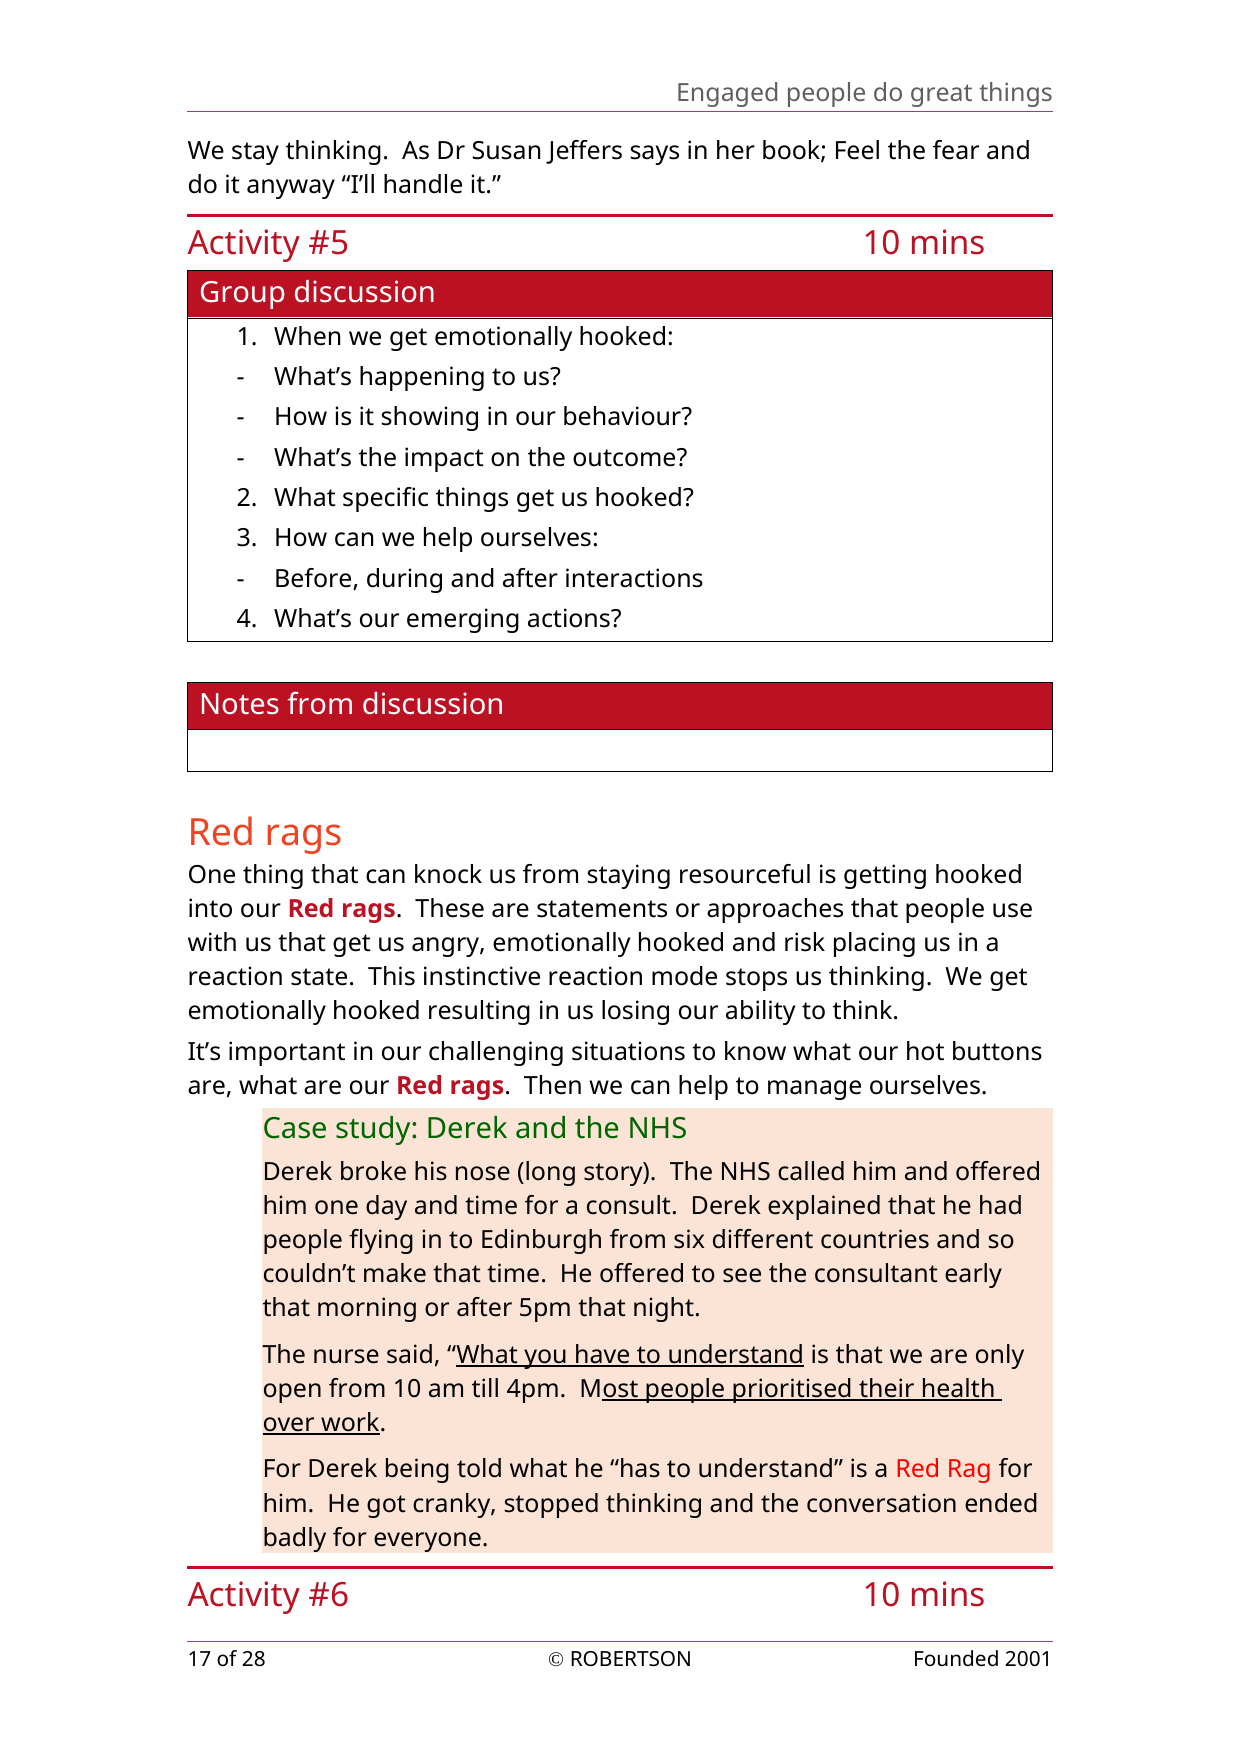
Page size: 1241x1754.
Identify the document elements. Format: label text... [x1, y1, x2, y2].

table_cell When we get emotionally hooked: What’s happening to us? How is it showing in our behaviour? What’s the impact on the outcome? What specific things get us hooked? How can we help ourselves: Before, during and after interactions What’s our emerging actions? [188, 319, 1052, 641]
table_cell [188, 730, 1052, 771]
text Derek broke his nose (long story). The NHS called him and offered him one day and time for a consult. Derek explained that he had people flying in to Edinburgh from six different countries and so couldn’t make that time. He offered to see the consultant early that morning or after 5pm that night. [262, 1154, 1053, 1324]
text Red rags [187, 806, 1053, 857]
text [187, 133, 1053, 201]
text For Derek being told what he “has to understand” is a Red Rag for him. He got cranky, stopped thinking and the conversation ended badly for everyone. [262, 1451, 1053, 1553]
text It’s important in our challenging situations to know what our hot buttons are, what are our Red rags. Then we can help to manage ourselves. [187, 1033, 1053, 1101]
table_header Notes from discussion [188, 683, 1052, 729]
text Case study: Derek and the NHS [262, 1108, 1053, 1147]
text The nurse said, “What you have to understand is that we are only open from 10 am till 4pm. Most people prioritised their health over work. [262, 1336, 1053, 1439]
subtitle Activity #5 10 mins [187, 217, 1053, 264]
table_header Group discussion [188, 271, 1052, 317]
text Activity #6 10 mins [187, 1569, 1053, 1616]
text One thing that can knock us from staying resourceful is getting hooked into our Red rags. These are statements or approaches that people use with us that get us angry, emotionally hooked and risk placing us in a reaction state. This instinctive reaction mode stops us thinking. We get emotionally hooked resulting in us losing our ability to think. [187, 857, 1053, 1027]
